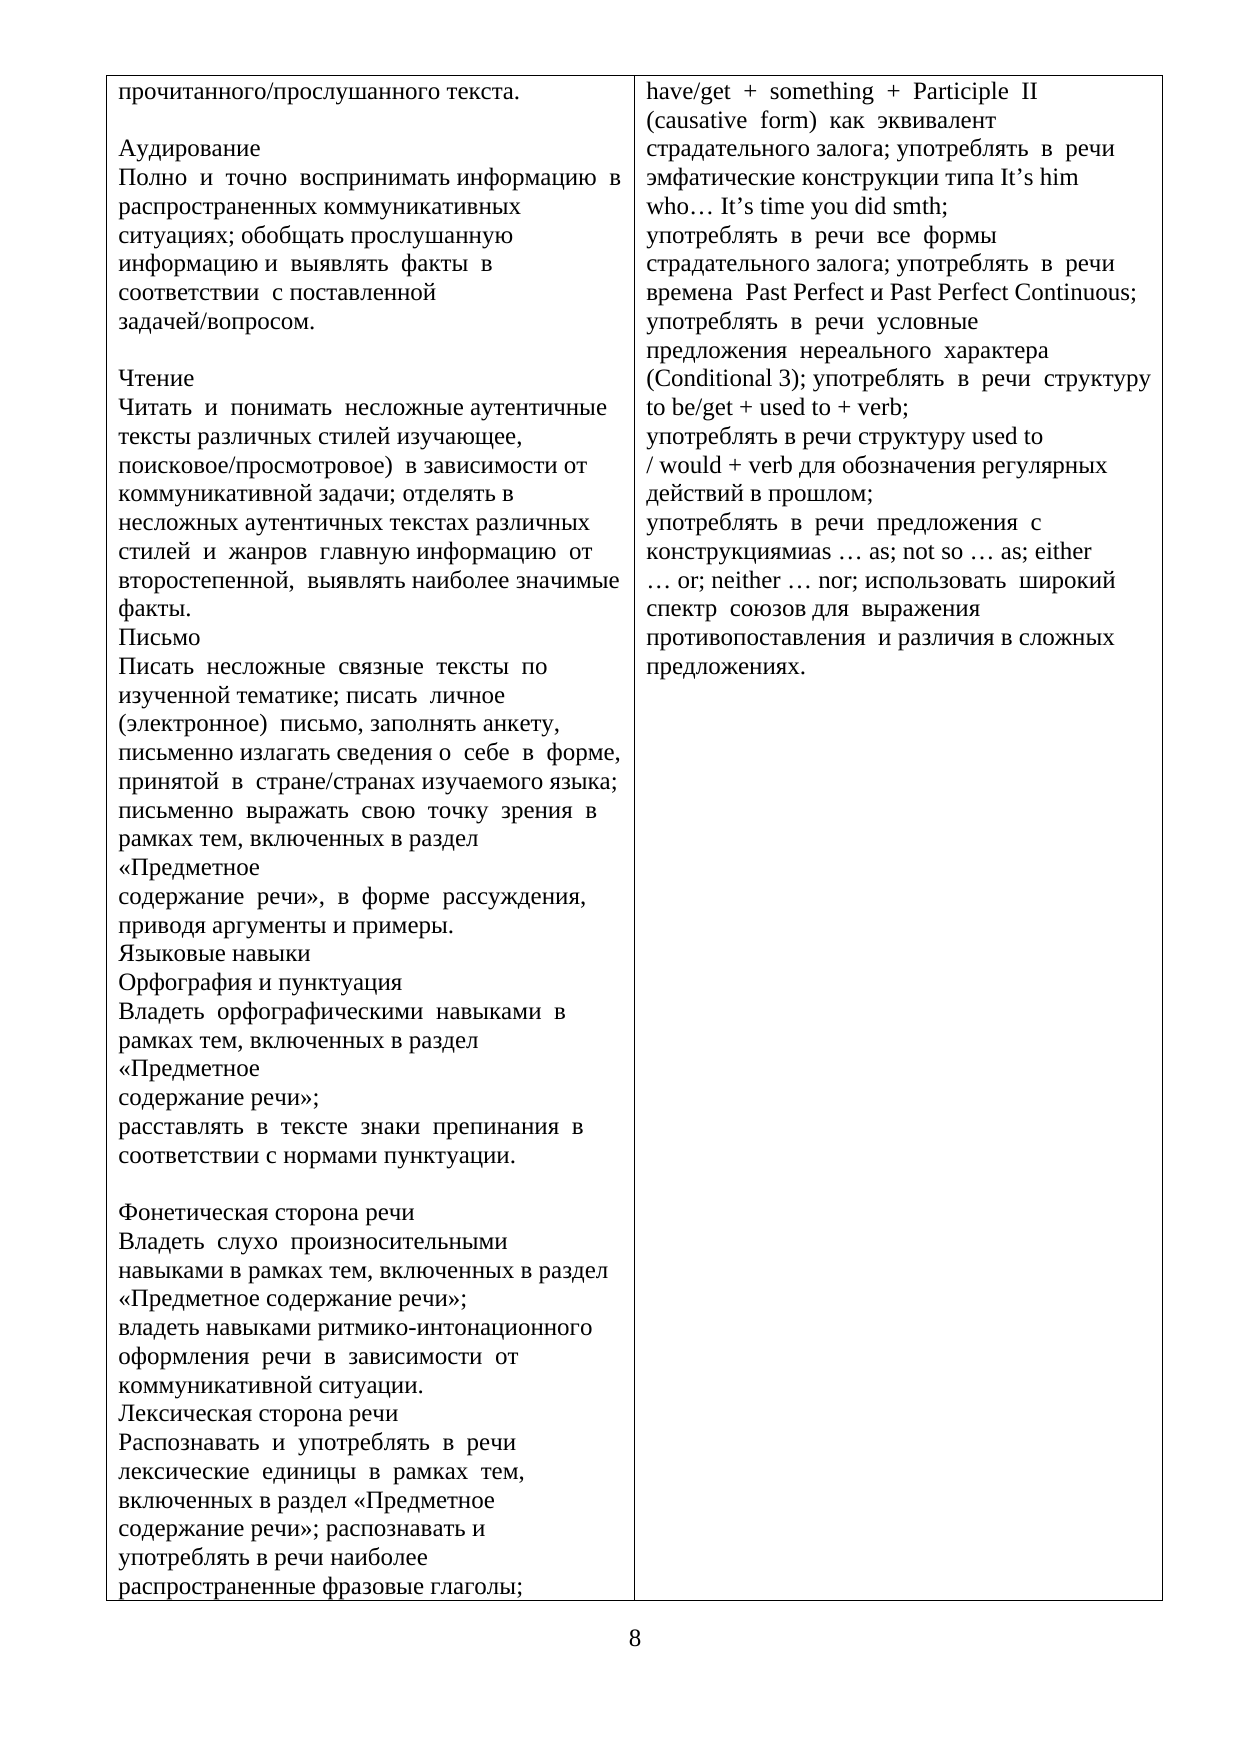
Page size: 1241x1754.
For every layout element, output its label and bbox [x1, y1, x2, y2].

table_cell [107, 76, 634, 1600]
table_cell [635, 76, 1162, 1600]
